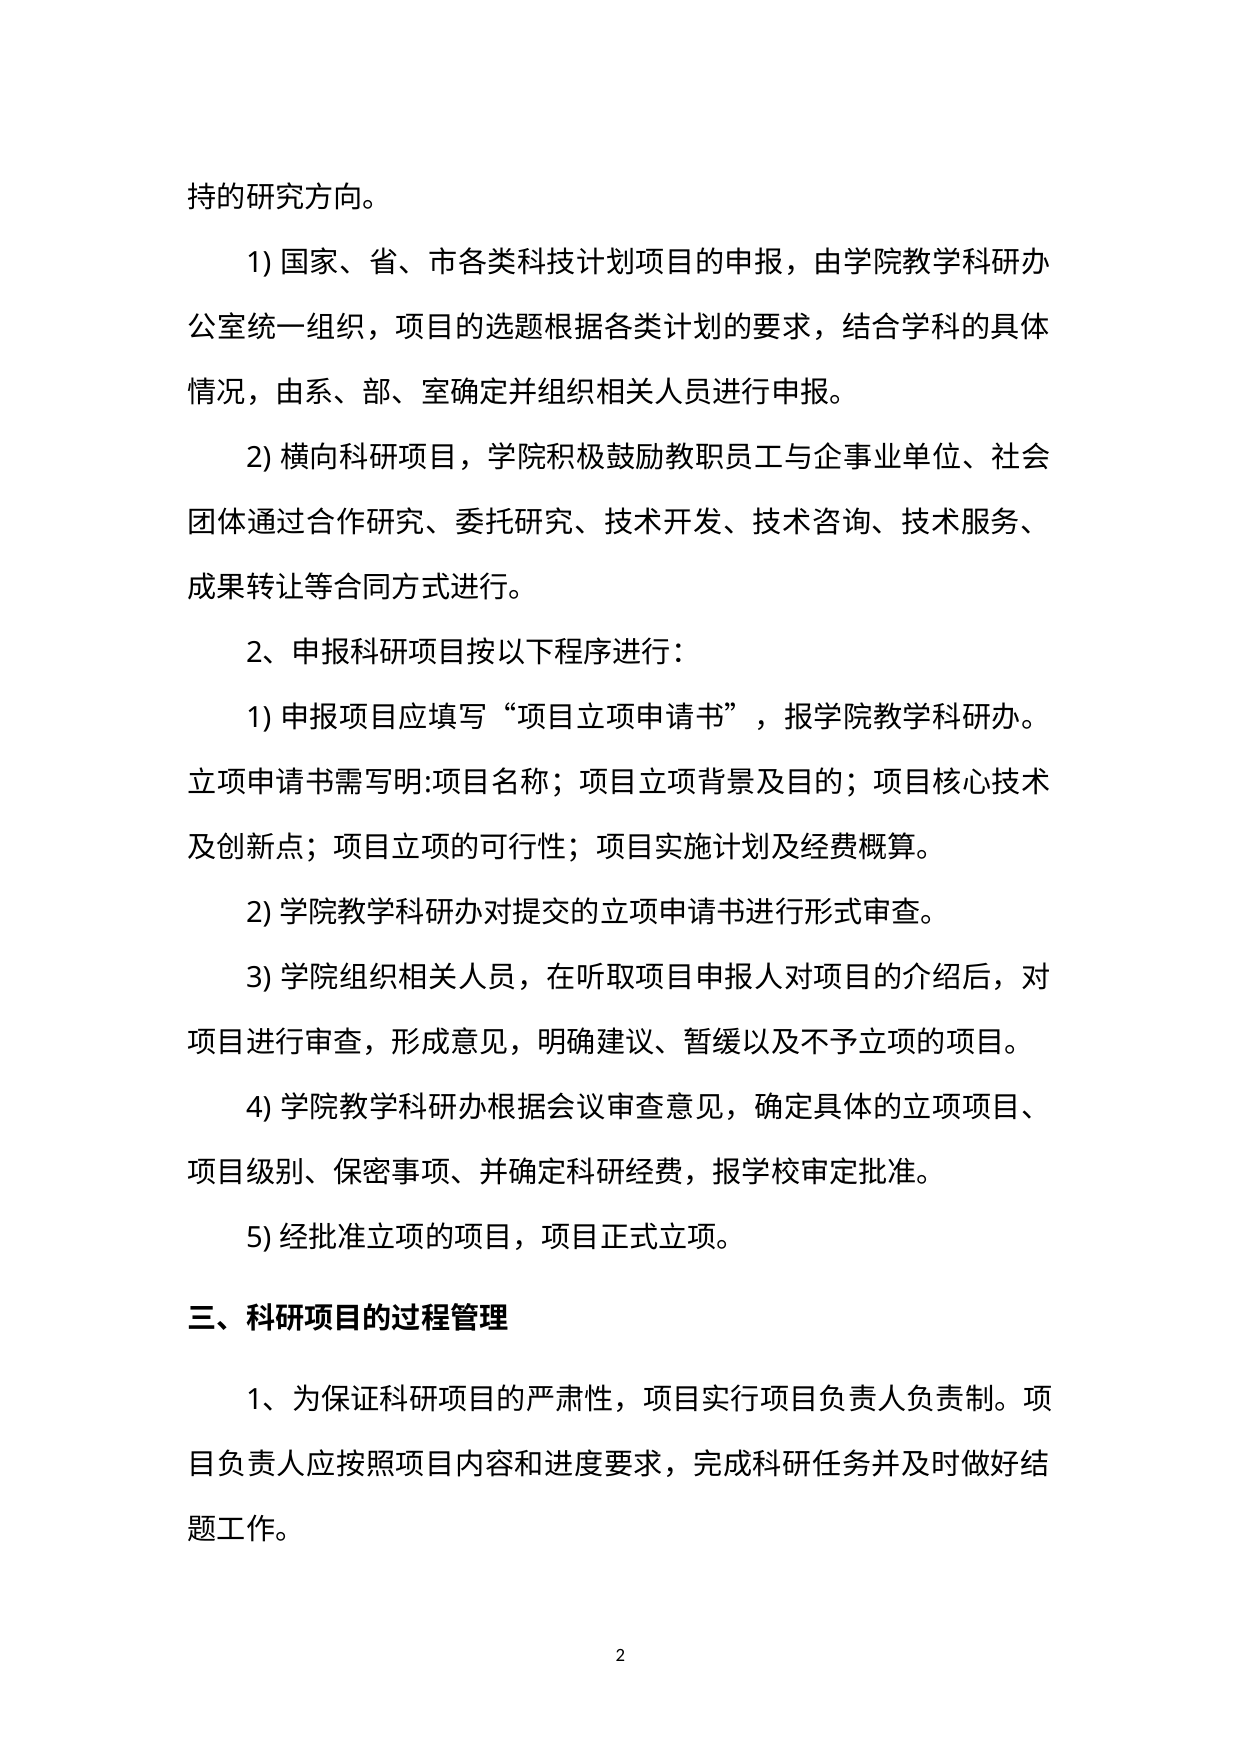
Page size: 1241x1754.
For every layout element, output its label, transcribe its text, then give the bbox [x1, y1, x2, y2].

text 2) 学院教学科研办对提交的立项申请书进行形式审查。 [187, 877, 1053, 942]
text 5) 经批准立项的项目，项目正式立项。 [187, 1202, 1053, 1267]
text 2、申报科研项目按以下程序进行： [187, 617, 1053, 682]
text 1) 申报项目应填写“项目立项申请书”，报学院教学科研办。立项申请书需写明:项目名称；项目立项背景及目的；项目核心技术及创新点；项目立项的可行性；项目实施计划及经费概算。 [187, 682, 1053, 877]
text 三、科研项目的过程管理 [187, 1283, 1053, 1348]
text 3) 学院组织相关人员，在听取项目申报人对项目的介绍后，对项目进行审查，形成意见，明确建议、暂缓以及不予立项的项目。 [187, 942, 1053, 1072]
text 1) 国家、省、市各类科技计划项目的申报，由学院教学科研办公室统一组织，项目的选题根据各类计划的要求，结合学科的具体情况，由系、部、室确定并组织相关人员进行申报。 [187, 227, 1053, 422]
text 4) 学院教学科研办根据会议审查意见，确定具体的立项项目、项目级别、保密事项、并确定科研经费，报学校审定批准。 [187, 1072, 1053, 1202]
text 1、为保证科研项目的严肃性，项目实行项目负责人负责制。项目负责人应按照项目内容和进度要求，完成科研任务并及时做好结题工作。 [187, 1364, 1053, 1559]
text 2) 横向科研项目，学院积极鼓励教职员工与企事业单位、社会团体通过合作研究、委托研究、技术开发、技术咨询、技术服务、成果转让等合同方式进行。 [187, 422, 1053, 617]
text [187, 162, 1053, 227]
